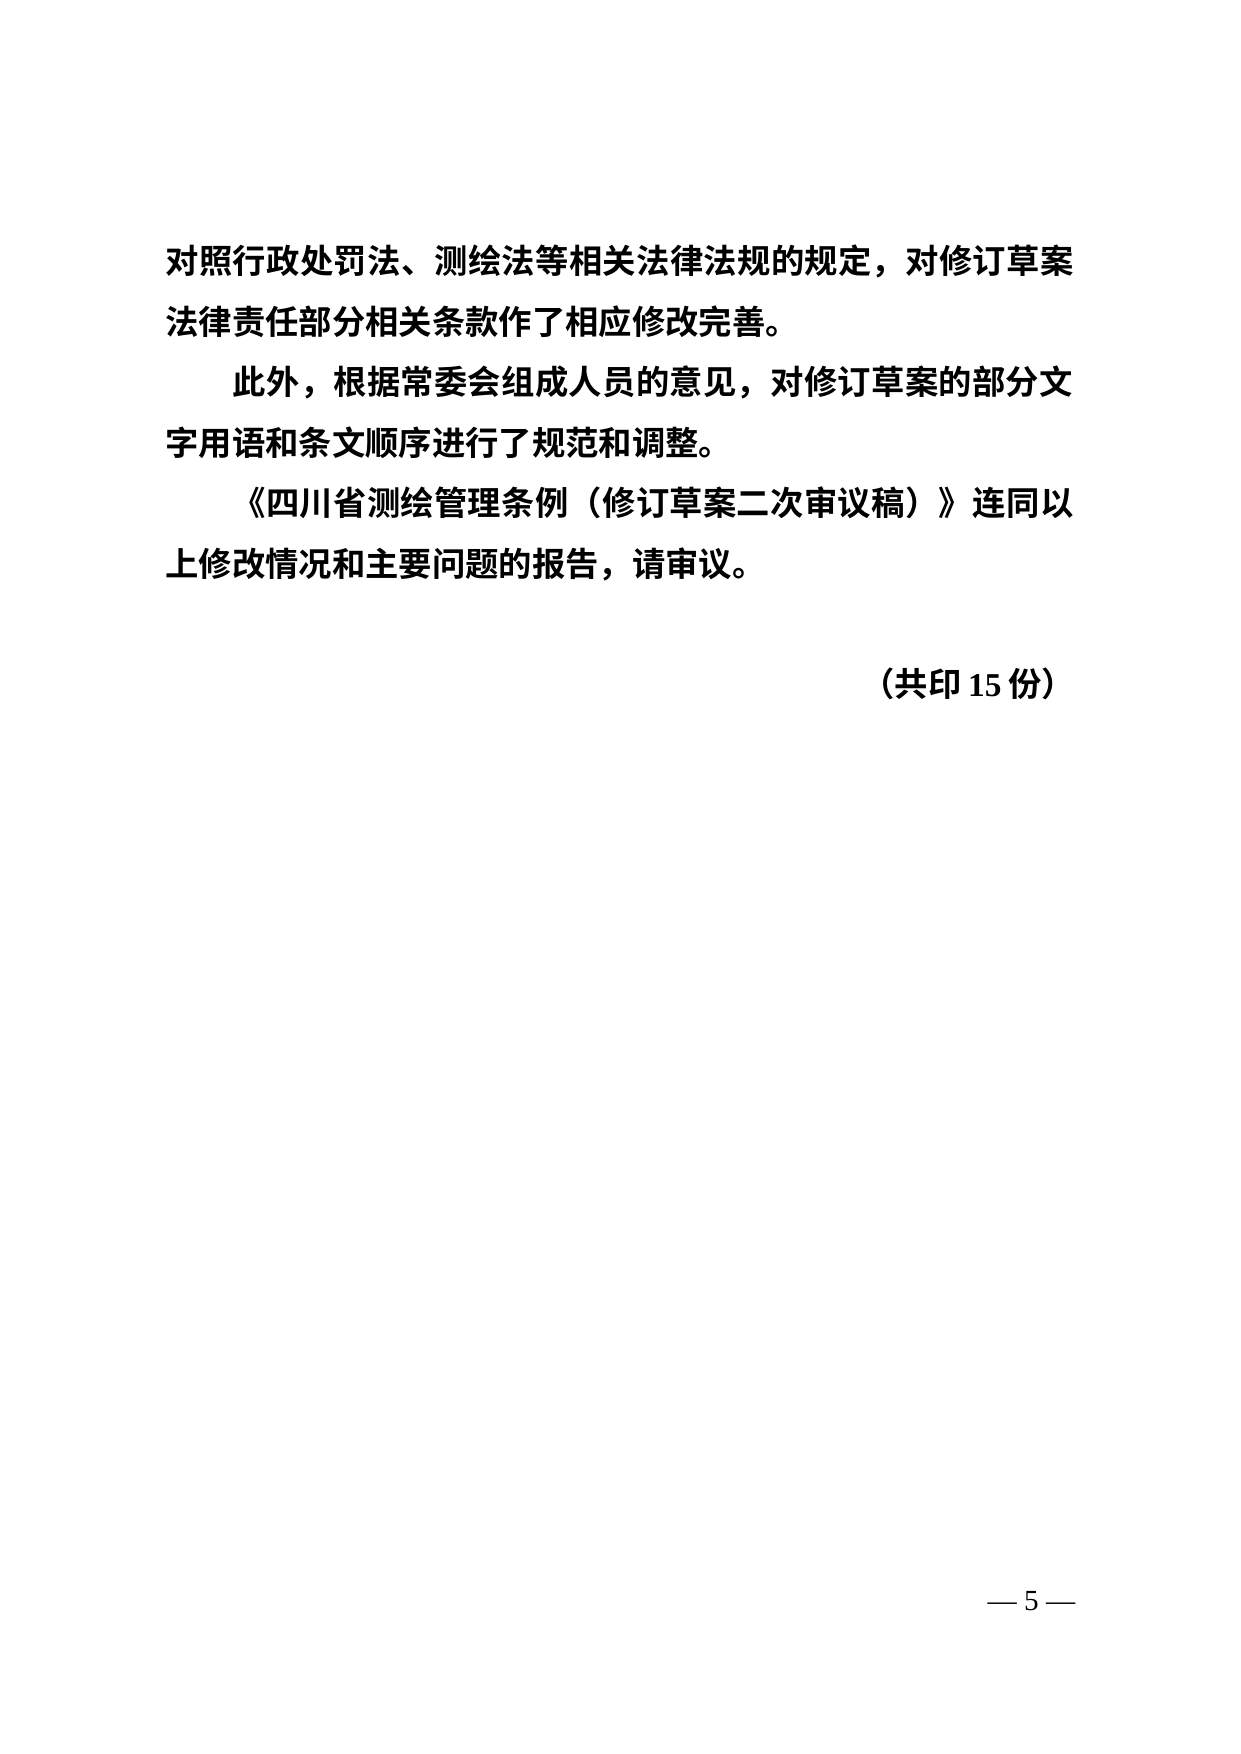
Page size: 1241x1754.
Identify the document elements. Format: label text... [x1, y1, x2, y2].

text （共印15份） [165, 657, 1074, 707]
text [165, 226, 1075, 346]
text 此外，根据常委会组成人员的意见，对修订草案的部分文字用语和条文顺序进行了规范和调整。 [165, 346, 1075, 467]
text 《四川省测绘管理条例（修订草案二次审议稿）》连同以上修改情况和主要问题的报告，请审议。 [165, 467, 1075, 588]
